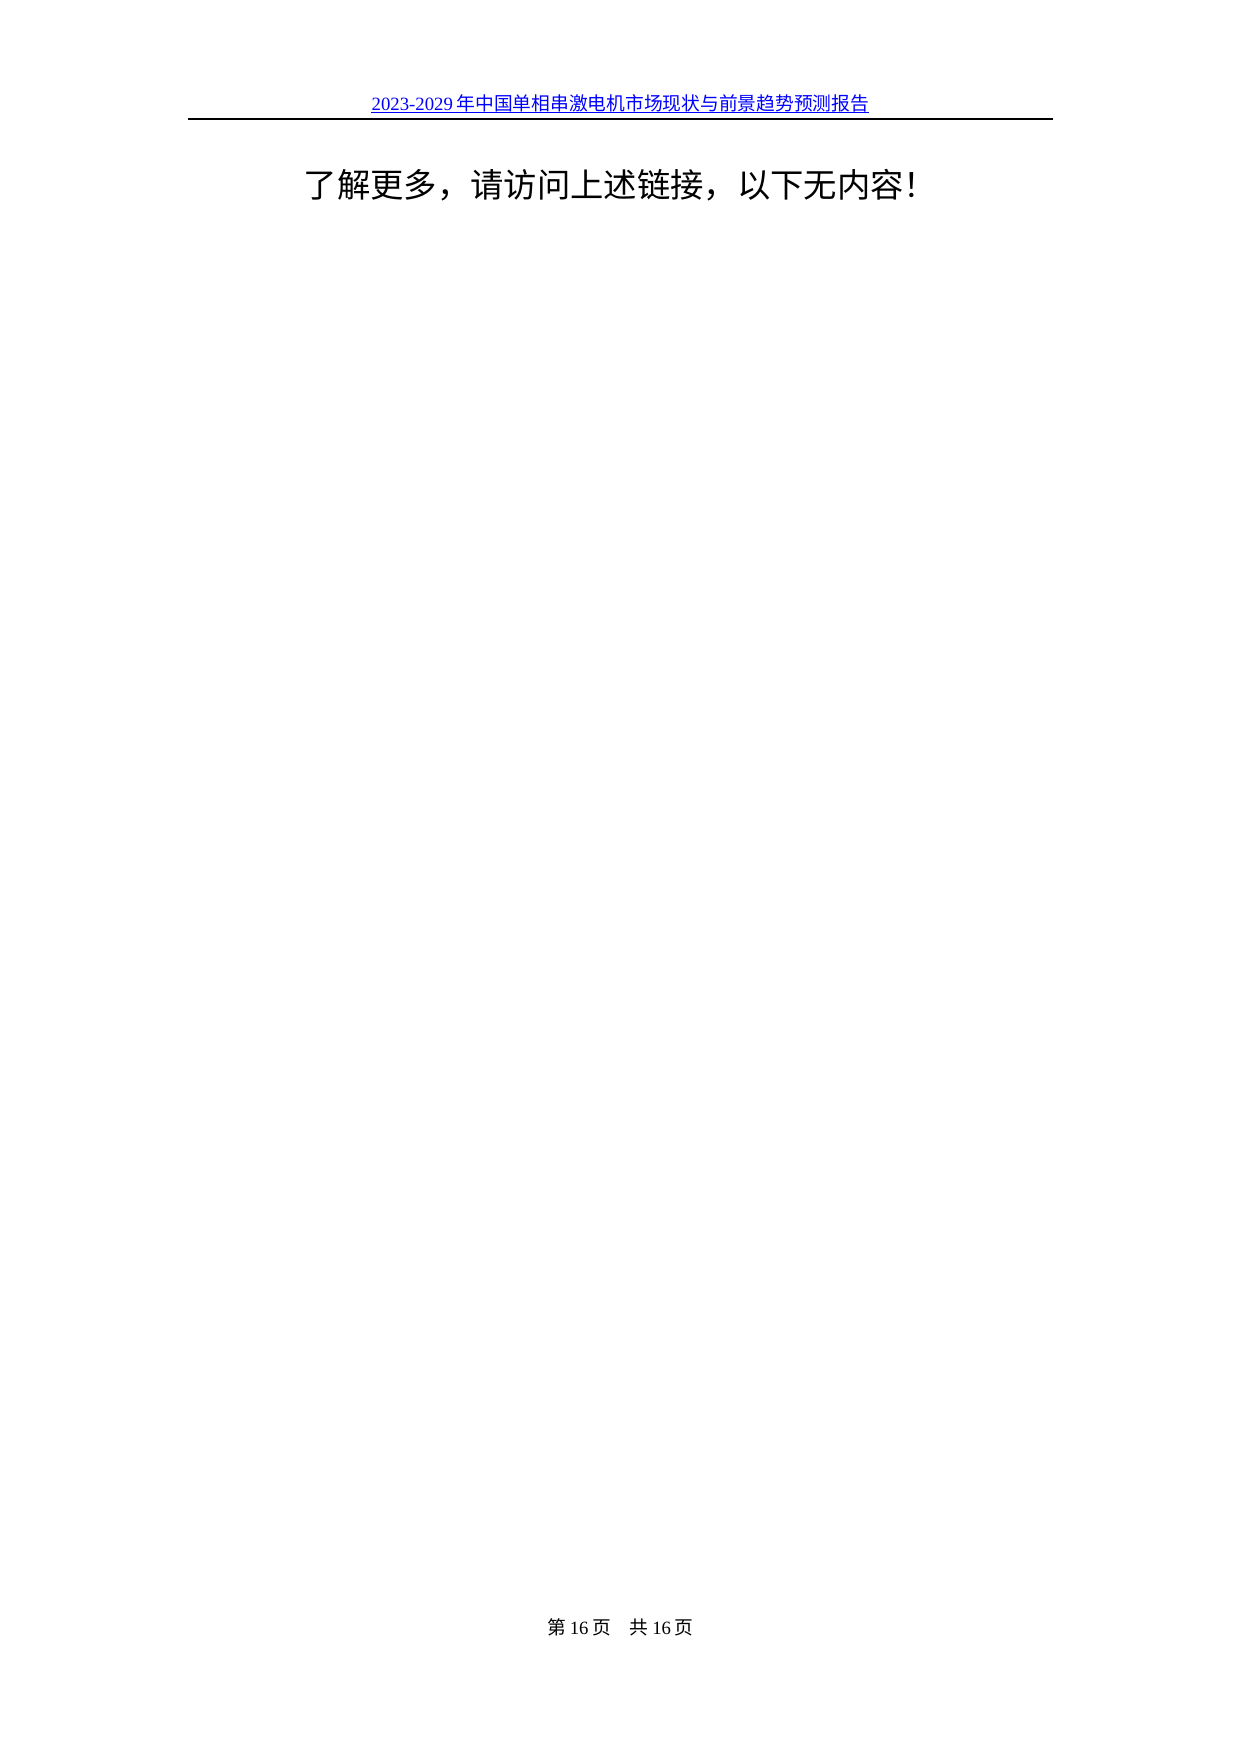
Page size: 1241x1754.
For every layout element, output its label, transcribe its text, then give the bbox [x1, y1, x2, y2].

title 了解更多，请访问上述链接，以下无内容！ [187, 150, 1053, 215]
